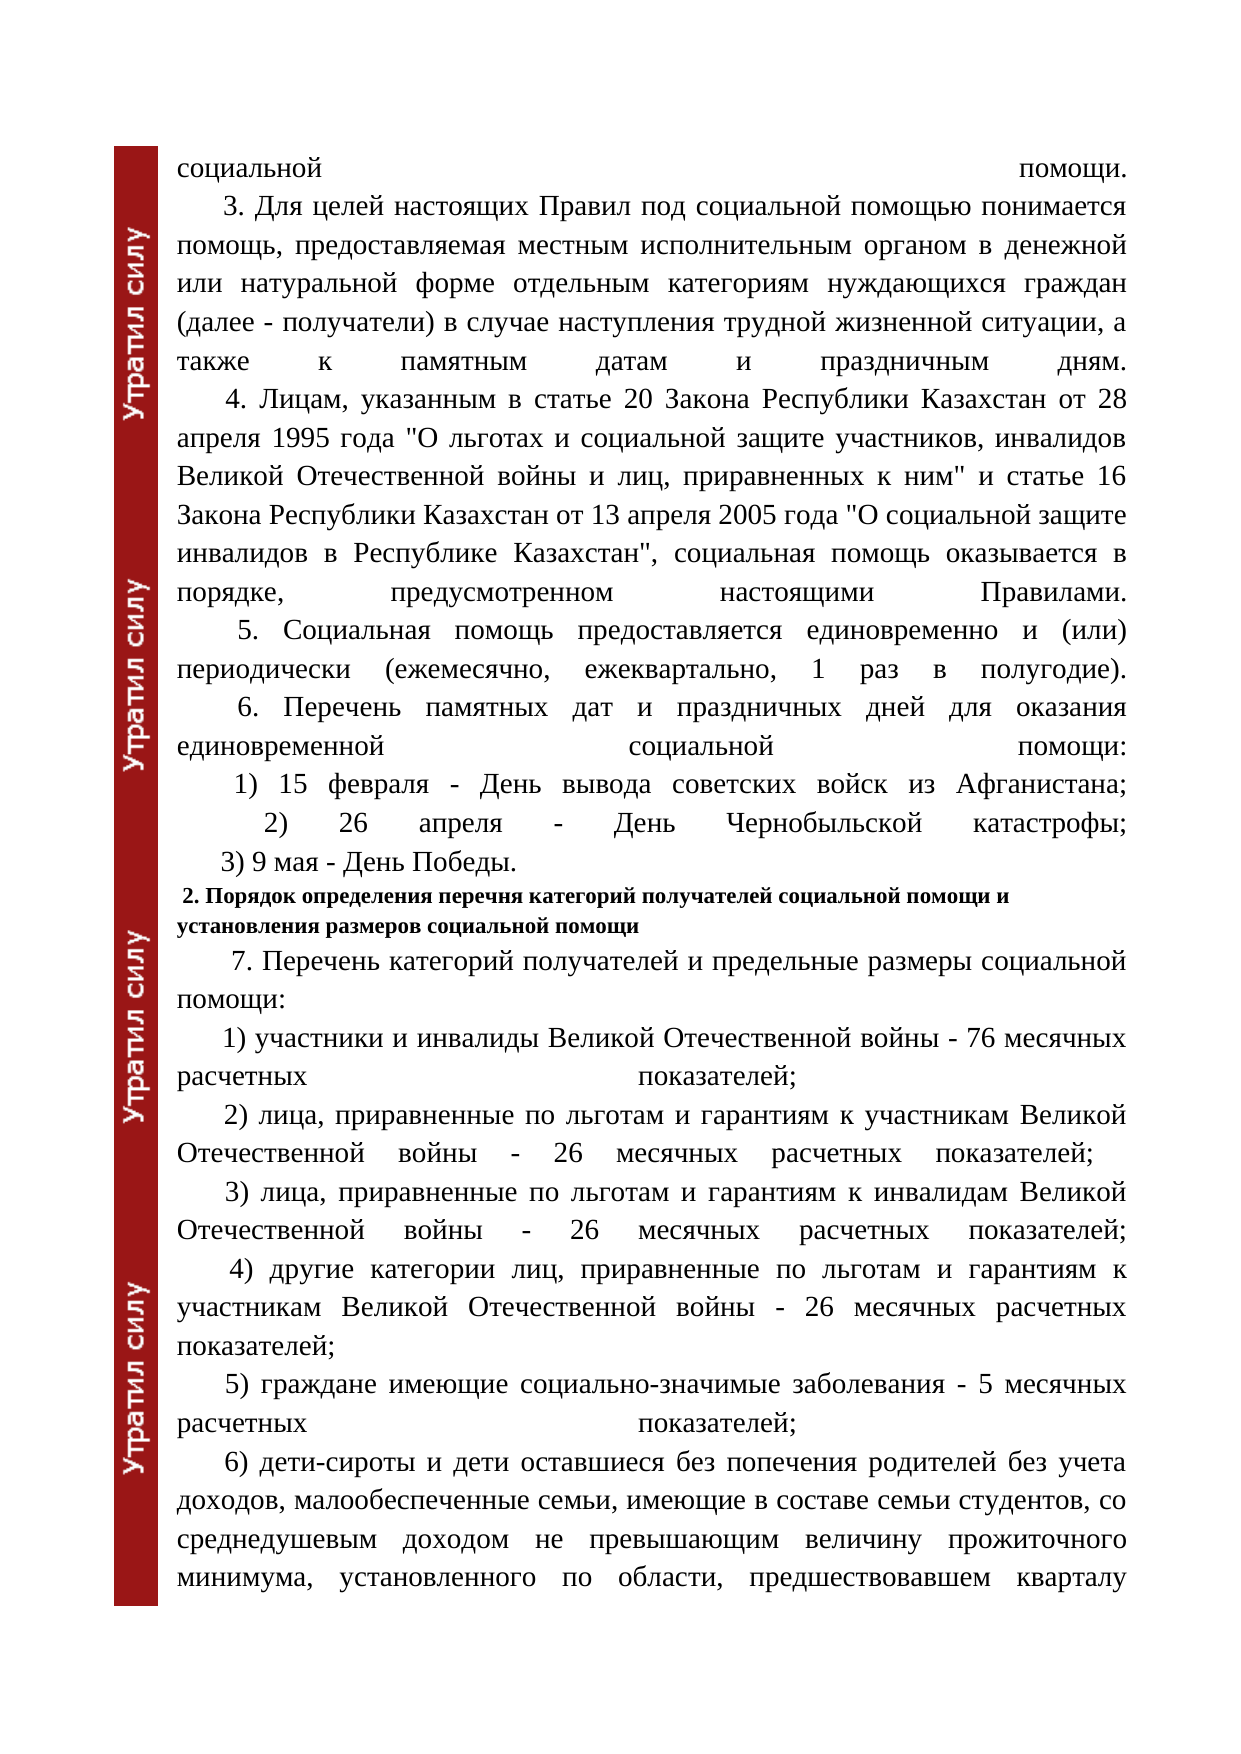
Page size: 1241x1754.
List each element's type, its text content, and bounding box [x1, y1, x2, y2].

picture [114, 1593, 158, 1606]
picture [114, 939, 158, 943]
text 2. Порядок определения перечня категорий получателей социальной помощи и установления размеров социальной помощи [112, 882, 1128, 939]
picture [114, 877, 158, 882]
picture [114, 146, 158, 150]
